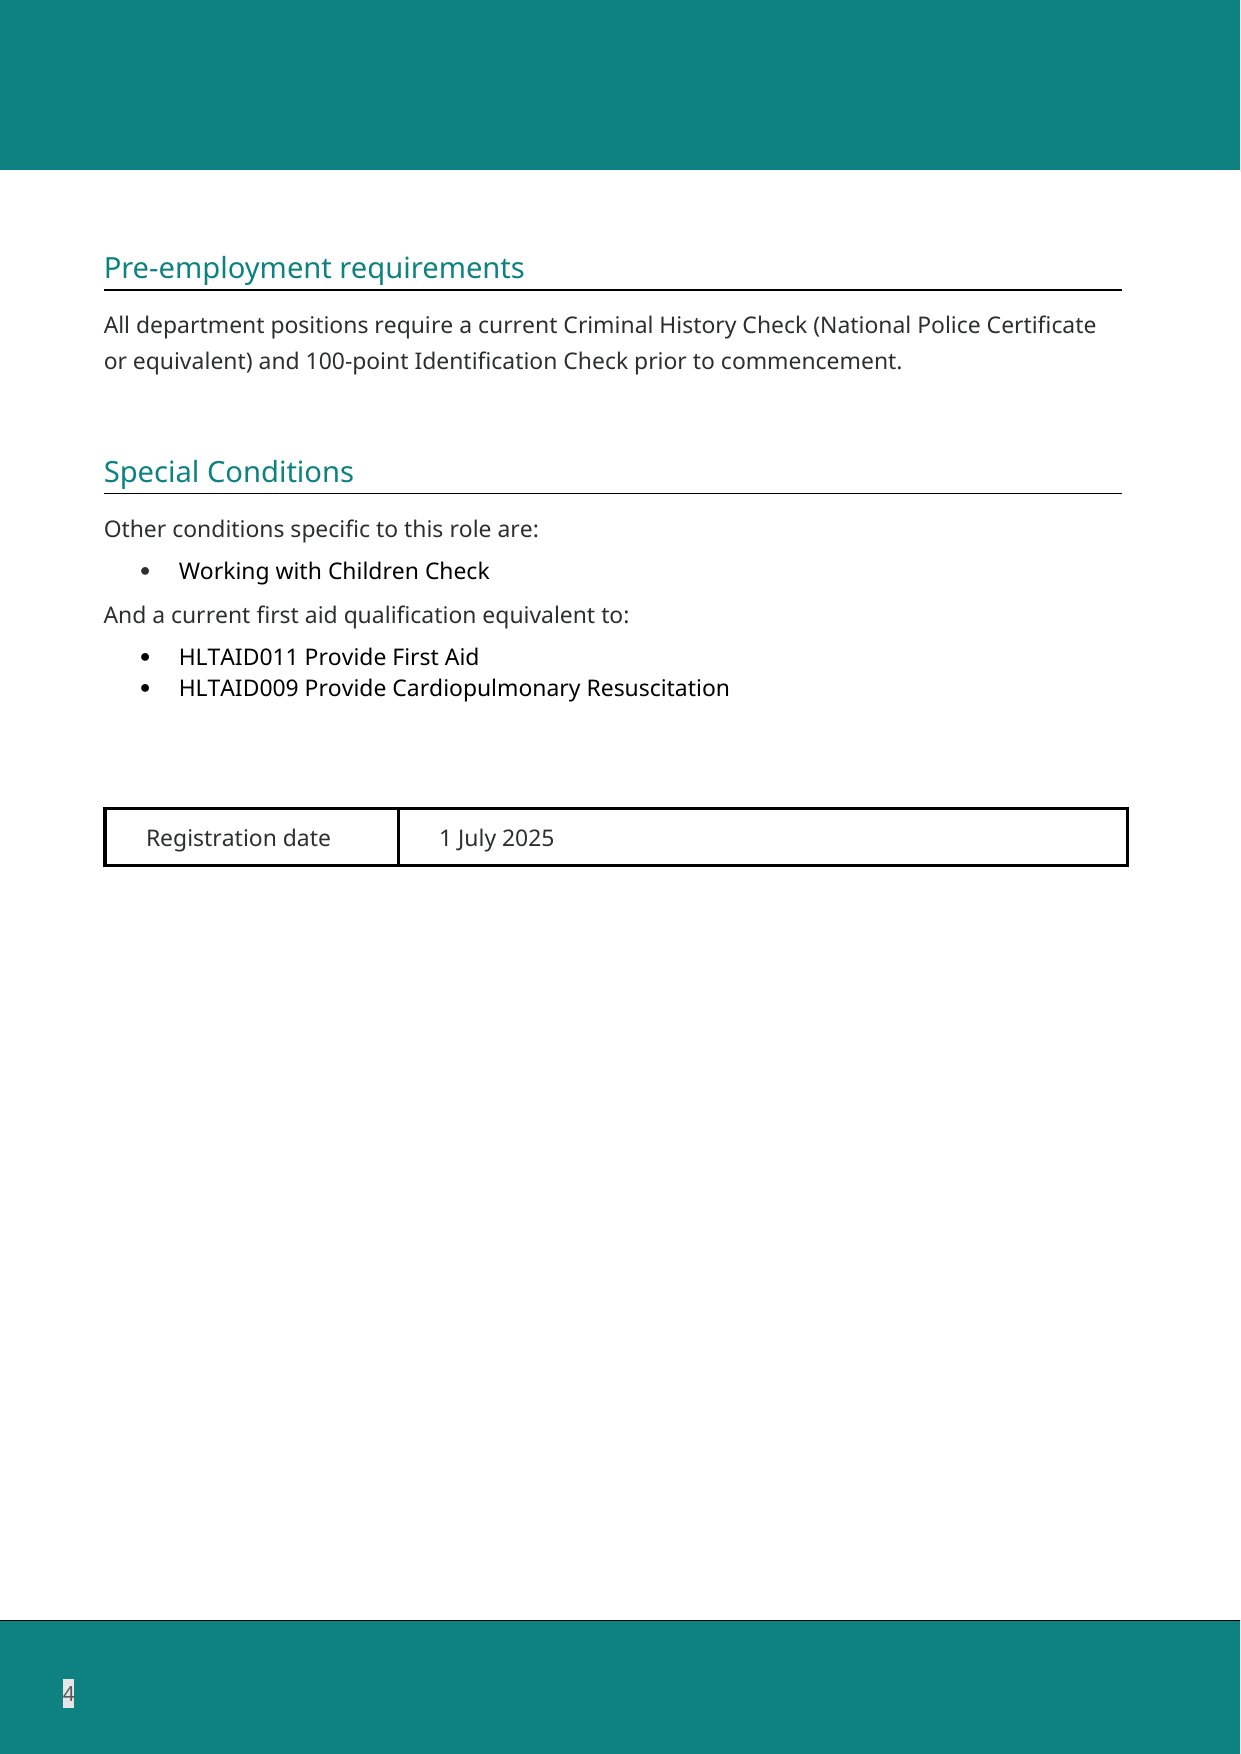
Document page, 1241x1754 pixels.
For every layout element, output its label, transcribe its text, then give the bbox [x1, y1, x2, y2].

table_header 1 July 2025 [400, 810, 1126, 863]
text And a current first aid qualification equivalent to: [103, 599, 1122, 630]
text All department positions require a current Criminal History Check (National Police Certificate or equivalent) and 100-point Identification Check prior to commencement. [103, 309, 1122, 376]
text Other conditions specific to this role are: [103, 513, 1122, 544]
list Working with Children Check [141, 555, 1122, 586]
table_header Registration date [107, 810, 397, 863]
subtitle Pre-employment requirements [103, 248, 1122, 291]
subtitle Special Conditions [103, 452, 1122, 494]
list HLTAID011 Provide First Aid [141, 641, 1122, 672]
list HLTAID009 Provide Cardiopulmonary Resuscitation [141, 672, 1122, 703]
